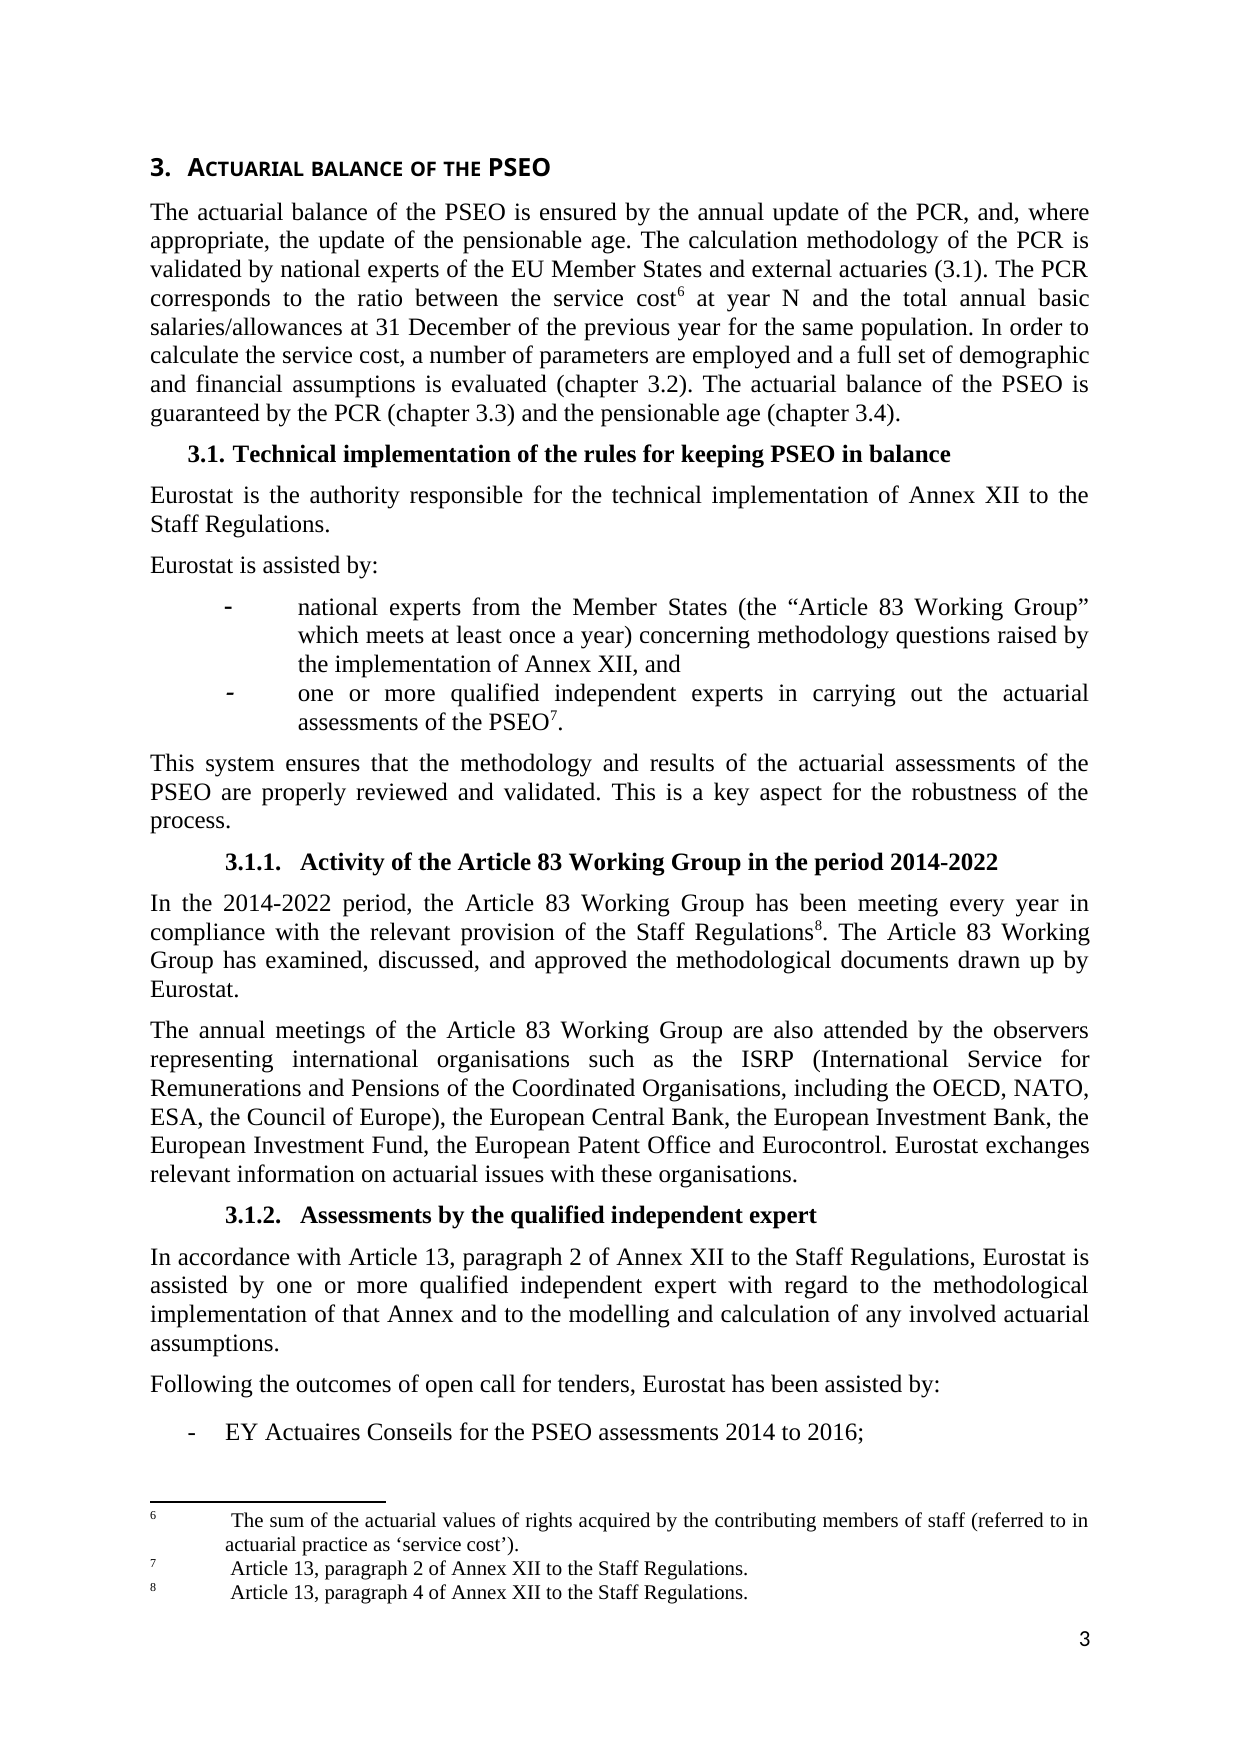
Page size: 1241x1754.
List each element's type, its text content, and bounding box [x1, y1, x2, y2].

list one or more qualified independent experts in carrying out the actuarial assessments of the PSEO. [224, 678, 1090, 735]
subtitle Assessments by the qualified independent expert [225, 1200, 1090, 1229]
list national experts from the Member States (the “Article 83 Working Group” which meets at least once a year) concerning methodology questions raised by the implementation of Annex XII, and [224, 592, 1090, 678]
list EY Actuaires Conseils for the PSEO assessments 2014 to 2016; [187, 1417, 1090, 1446]
text Following the outcomes of open call for tenders, Eurostat has been assisted by: [150, 1369, 1090, 1398]
text This system ensures that the methodology and results of the actuarial assessments of the PSEO are properly reviewed and validated. This is a key aspect for the robustness of the process. [150, 748, 1090, 834]
subtitle Activity of the Article 83 Working Group in the period 2014-2022 [225, 847, 1090, 875]
text Eurostat is the authority responsible for the technical implementation of Annex XII to the Staff Regulations. [150, 480, 1090, 538]
text In accordance with Article 13, paragraph 2 of Annex XII to the Staff Regulations, Eurostat is assisted by one or more qualified independent expert with regard to the methodological implementation of that Annex and to the modelling and calculation of any involved actuarial assumptions. [150, 1242, 1090, 1357]
text In the 2014-2022 period, the Article 83 Working Group has been meeting every year in compliance with the relevant provision of the Staff Regulations. The Article 83 Working Group has examined, discussed, and approved the methodological documents drawn up by Eurostat. [150, 888, 1090, 1003]
subtitle Actuarial balance of the PSEO [150, 150, 1090, 184]
text The actuarial balance of the PSEO is ensured by the annual update of the PCR, and, where appropriate, the update of the pensionable age. The calculation methodology of the PCR is validated by national experts of the EU Member States and external actuaries (3.1). The PCR corresponds to the ratio between the service cost at year N and the total annual basic salaries/allowances at 31 December of the previous year for the same population. In order to calculate the service cost, a number of parameters are employed and a full set of demographic and financial assumptions is evaluated (chapter 3.2). The actuarial balance of the PSEO is guaranteed by the PCR (chapter 3.3) and the pensionable age (chapter 3.4). [150, 197, 1090, 427]
text The annual meetings of the Article 83 Working Group are also attended by the observers representing international organisations such as the ISRP (International Service for Remunerations and Pensions of the Coordinated Organisations, including the OECD, NATO, ESA, the Council of Europe), the European Central Bank, the European Investment Bank, the European Investment Fund, the European Patent Office and Eurocontrol. Eurostat exchanges relevant information on actuarial issues with these organisations. [150, 1015, 1090, 1188]
text Eurostat is assisted by: [150, 550, 1090, 579]
subtitle Technical implementation of the rules for keeping PSEO in balance [187, 439, 1090, 468]
